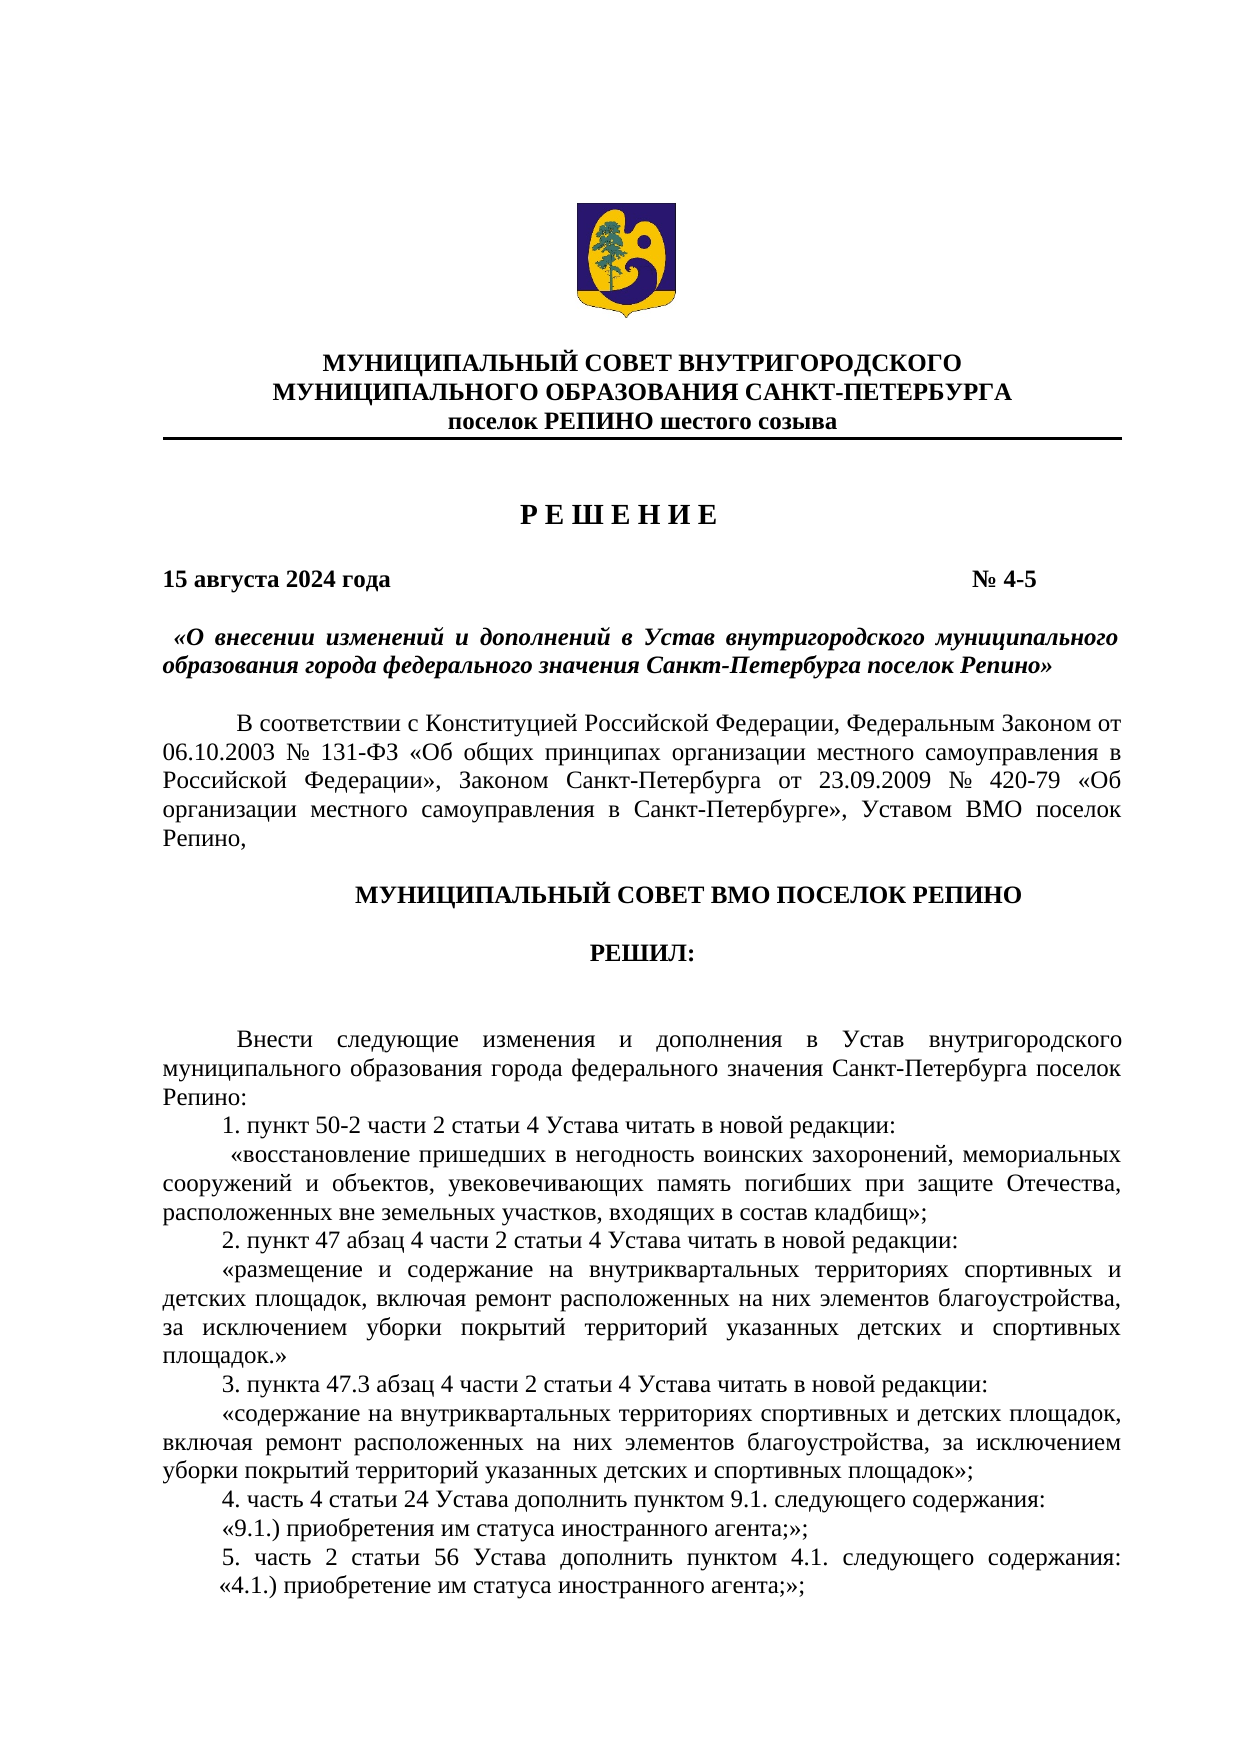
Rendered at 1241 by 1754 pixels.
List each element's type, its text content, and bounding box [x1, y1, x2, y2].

text МУНИЦИПАЛЬНЫЙ СОВЕТ ВМО ПОСЕЛОК РЕПИНО [162, 881, 1122, 909]
text РЕШИЛ: [162, 938, 1122, 967]
text «размещение и содержание на внутриквартальных территориях спортивных и детских площадок, включая ремонт расположенных на них элементов благоустройства, за исключением уборки покрытий территорий указанных детских и спортивных площадок.» [162, 1254, 1122, 1369]
subtitle 15 августа 2024 года № 4-5 [162, 564, 1122, 593]
text «содержание на внутриквартальных территориях спортивных и детских площадок, включая ремонт расположенных на них элементов благоустройства, за исключением уборки покрытий территорий указанных детских и спортивных площадок»; [162, 1398, 1122, 1484]
text 3. пункта 47.3 абзац 4 части 2 статьи 4 Устава читать в новой редакции: [162, 1369, 1122, 1398]
text В соответствии с Конституцией Российской Федерации, Федеральным Законом от 06.10.2003 № 131-ФЗ «Об общих принципах организации местного самоуправления в Российской Федерации», Законом Санкт-Петербурга от 23.09.2009 № 420-79 «Об организации местного самоуправления в Санкт-Петербурге», Уставом ВМО поселок Репино, [162, 708, 1122, 852]
subtitle Р Е Ш Е Н И Е [162, 497, 1122, 531]
text Внести следующие изменения и дополнения в Устав внутригородского муниципального образования города федерального значения Санкт-Петербурга поселок Репино: [162, 1024, 1122, 1111]
subtitle МУНИЦИПАЛЬНОГО ОБРАЗОВАНИЯ САНКТ-ПЕТЕРБУРГА [162, 377, 1122, 406]
text «О внесении изменений и дополнений в Устав внутригородского муниципального образования города федерального значения Санкт-Петербурга поселок Репино» [162, 622, 1122, 679]
text «восстановление пришедших в негодность воинских захоронений, мемориальных сооружений и объектов, увековечивающих память погибших при защите Отечества, расположенных вне земельных участков, входящих в состав кладбищ»; [162, 1139, 1122, 1226]
text 4. часть 4 статьи 24 Устава дополнить пунктом 9.1. следующего содержания: [162, 1484, 1122, 1513]
text МУНИЦИПАЛЬНЫЙ СОВЕТ ВНУТРИГОРОДСКОГО [162, 348, 1122, 377]
text 5. часть 2 статьи 56 Устава дополнить пунктом 4.1. следующего содержания: «4.1.) приобретение им статуса иностранного агента;»; [162, 1542, 1122, 1599]
text 1. пункт 50-2 части 2 статьи 4 Устава читать в новой редакции: [162, 1111, 1122, 1139]
subtitle поселок РЕПИНО шестого созыва [162, 406, 1122, 440]
text 2. пункт 47 абзац 4 части 2 статьи 4 Устава читать в новой редакции: [162, 1226, 1122, 1254]
text «9.1.) приобретения им статуса иностранного агента;»; [162, 1513, 1122, 1542]
picture [575, 201, 677, 320]
